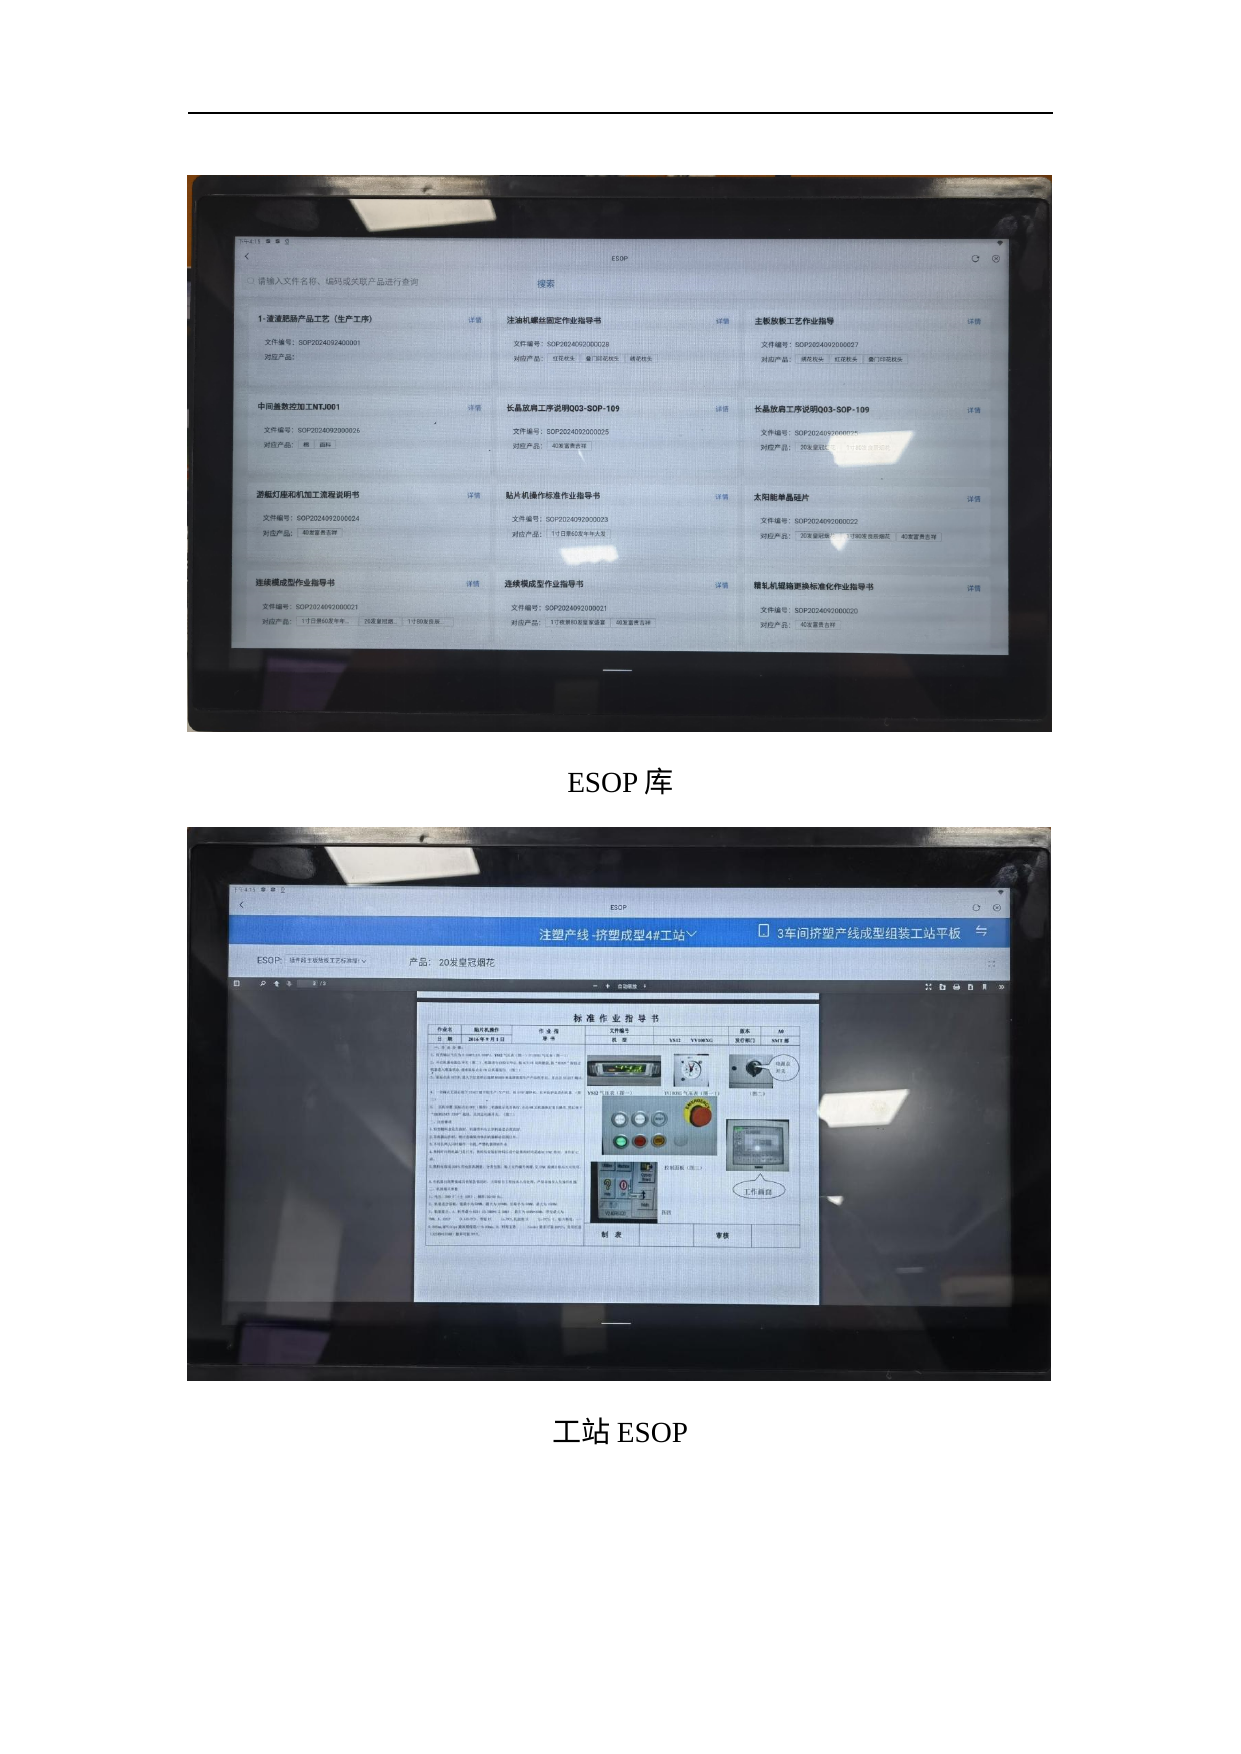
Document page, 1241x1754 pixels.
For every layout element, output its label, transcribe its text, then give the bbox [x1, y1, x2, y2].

text ESOP库 [187, 747, 1053, 812]
picture [187, 175, 1052, 732]
text 工站ESOP [187, 1397, 1053, 1462]
picture [187, 827, 1051, 1381]
